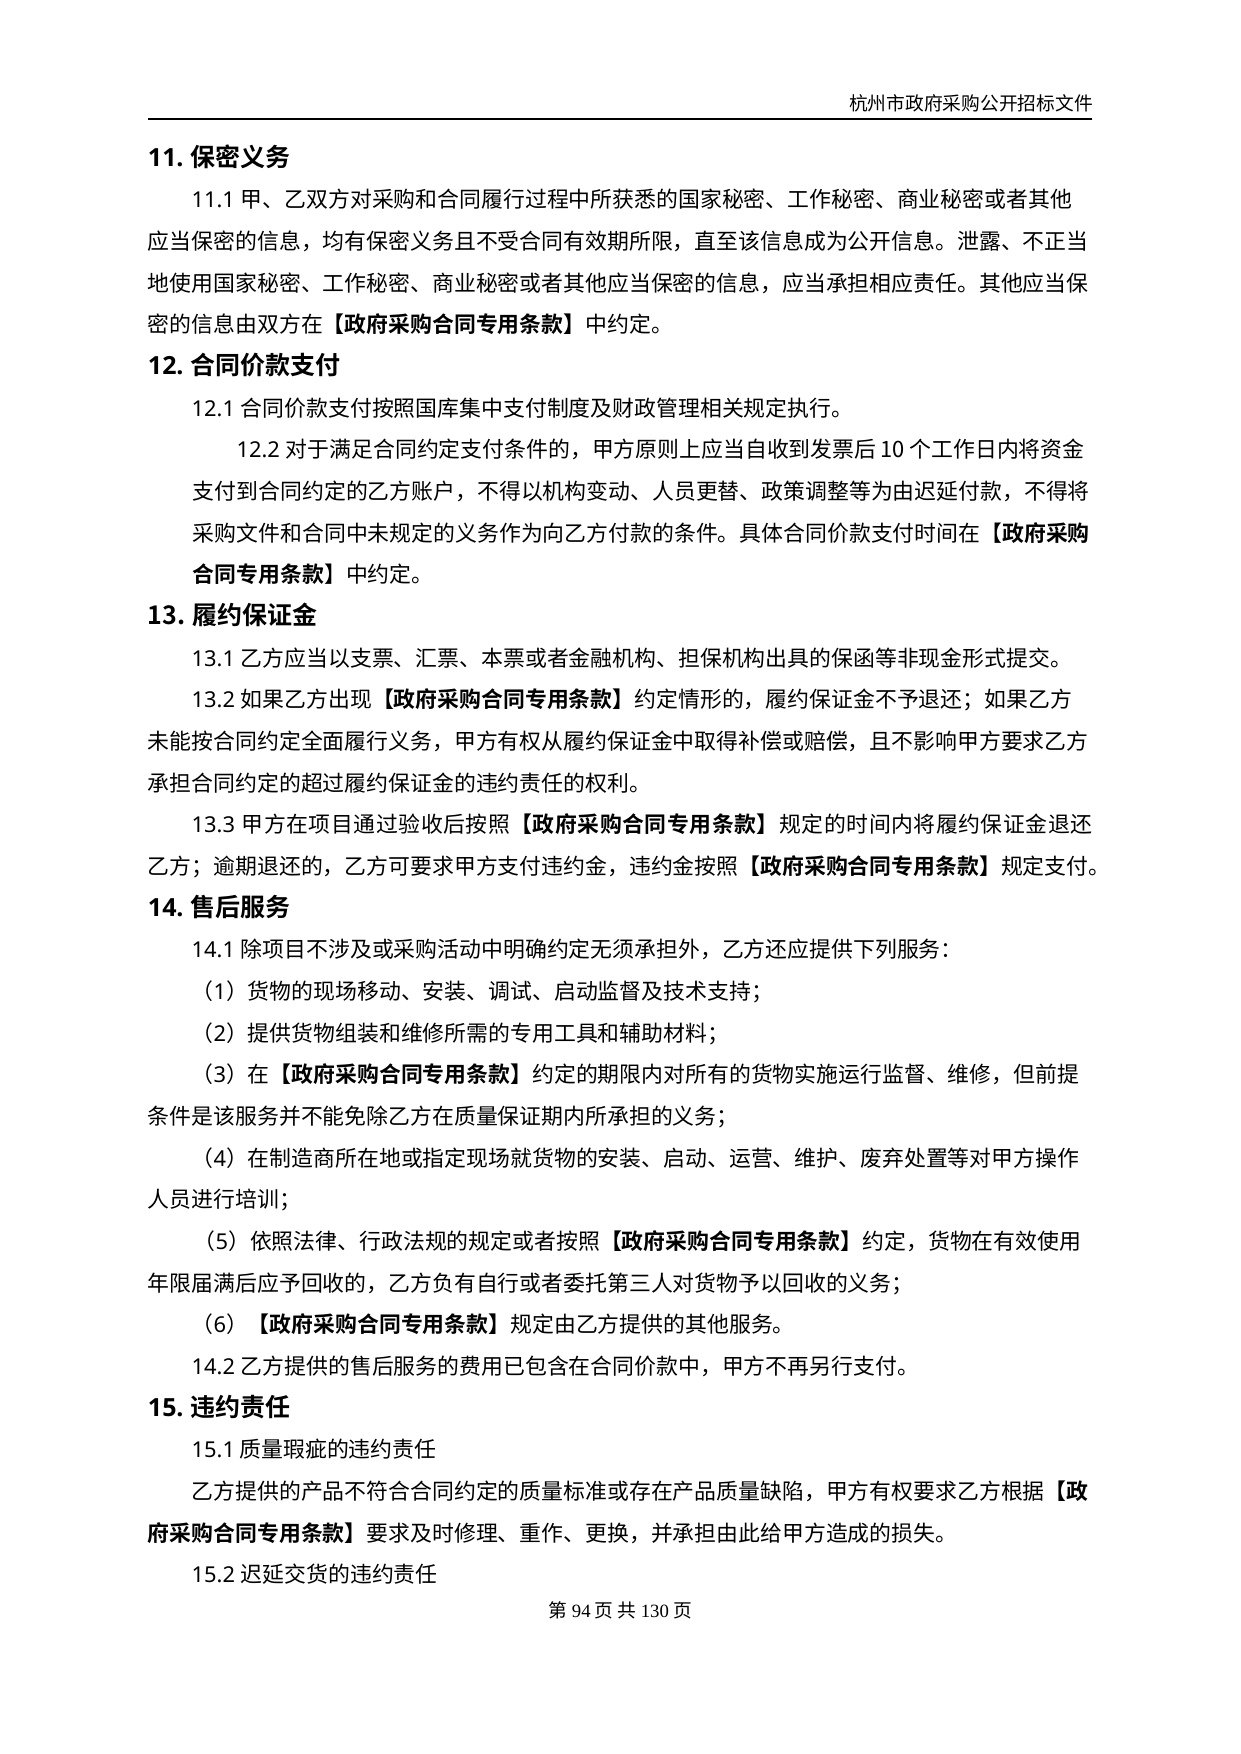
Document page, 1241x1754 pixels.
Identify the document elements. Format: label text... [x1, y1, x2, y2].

text （3）在【政府采购合同专用条款】约定的期限内对所有的货物实施运行监督、维修，但前提条件是该服务并不能免除乙方在质量保证期内所承担的义务； [148, 1049, 1092, 1133]
text 15.1质量瑕疵的违约责任 [148, 1424, 1092, 1466]
text 13. 履约保证金 [148, 591, 1092, 633]
text （5）依照法律、行政法规的规定或者按照【政府采购合同专用条款】约定，货物在有效使用年限届满后应予回收的，乙方负有自行或者委托第三人对货物予以回收的义务； [148, 1216, 1092, 1299]
text （4）在制造商所在地或指定现场就货物的安装、启动、运营、维护、废弃处置等对甲方操作人员进行培训； [148, 1133, 1092, 1216]
text （2）提供货物组装和维修所需的专用工具和辅助材料； [148, 1008, 1092, 1049]
text 12. 合同价款支付 [148, 341, 1092, 383]
text 15. 违约责任 [148, 1383, 1092, 1424]
text 14. 售后服务 [148, 883, 1092, 924]
text （1）货物的现场移动、安装、调试、启动监督及技术支持； [148, 966, 1092, 1008]
text 13.1 乙方应当以支票、汇票、本票或者金融机构、担保机构出具的保函等非现金形式提交。 [148, 633, 1092, 674]
subtitle 12.2 对于满足合同约定支付条件的，甲方原则上应当自收到发票后10个工作日内将资金支付到合同约定的乙方账户，不得以机构变动、人员更替、政策调整等为由迟延付款，不得将采购文件和合同中未规定的义务作为向乙方付款的条件。具体合同价款支付时间在【政府采购合同专用条款】中约定。 [193, 424, 1092, 591]
text 11.1 甲、乙双方对采购和合同履行过程中所获悉的国家秘密、工作秘密、商业秘密或者其他应当保密的信息，均有保密义务且不受合同有效期所限，直至该信息成为公开信息。泄露、不正当地使用国家秘密、工作秘密、商业秘密或者其他应当保密的信息，应当承担相应责任。其他应当保密的信息由双方在【政府采购合同专用条款】中约定。 [148, 174, 1092, 341]
text 13.2 如果乙方出现【政府采购合同专用条款】约定情形的，履约保证金不予退还；如果乙方未能按合同约定全面履行义务，甲方有权从履约保证金中取得补偿或赔偿，且不影响甲方要求乙方承担合同约定的超过履约保证金的违约责任的权利。 [148, 674, 1092, 799]
text （6）【政府采购合同专用条款】规定由乙方提供的其他服务。 [148, 1299, 1092, 1341]
text 13.3 甲方在项目通过验收后按照【政府采购合同专用条款】规定的时间内将履约保证金退还乙方；逾期退还的，乙方可要求甲方支付违约金，违约金按照【政府采购合同专用条款】规定支付。 [148, 799, 1092, 883]
text 15.2 迟延交货的违约责任 [148, 1549, 1092, 1591]
text 14.1 除项目不涉及或采购活动中明确约定无须承担外，乙方还应提供下列服务： [148, 924, 1092, 966]
text 14.2 乙方提供的售后服务的费用已包含在合同价款中，甲方不再另行支付。 [148, 1341, 1092, 1383]
text 11. 保密义务 [148, 133, 1092, 174]
text 12.1 合同价款支付按照国库集中支付制度及财政管理相关规定执行。 [148, 383, 1092, 424]
text 乙方提供的产品不符合合同约定的质量标准或存在产品质量缺陷，甲方有权要求乙方根据【政府采购合同专用条款】要求及时修理、重作、更换，并承担由此给甲方造成的损失。 [148, 1466, 1092, 1549]
